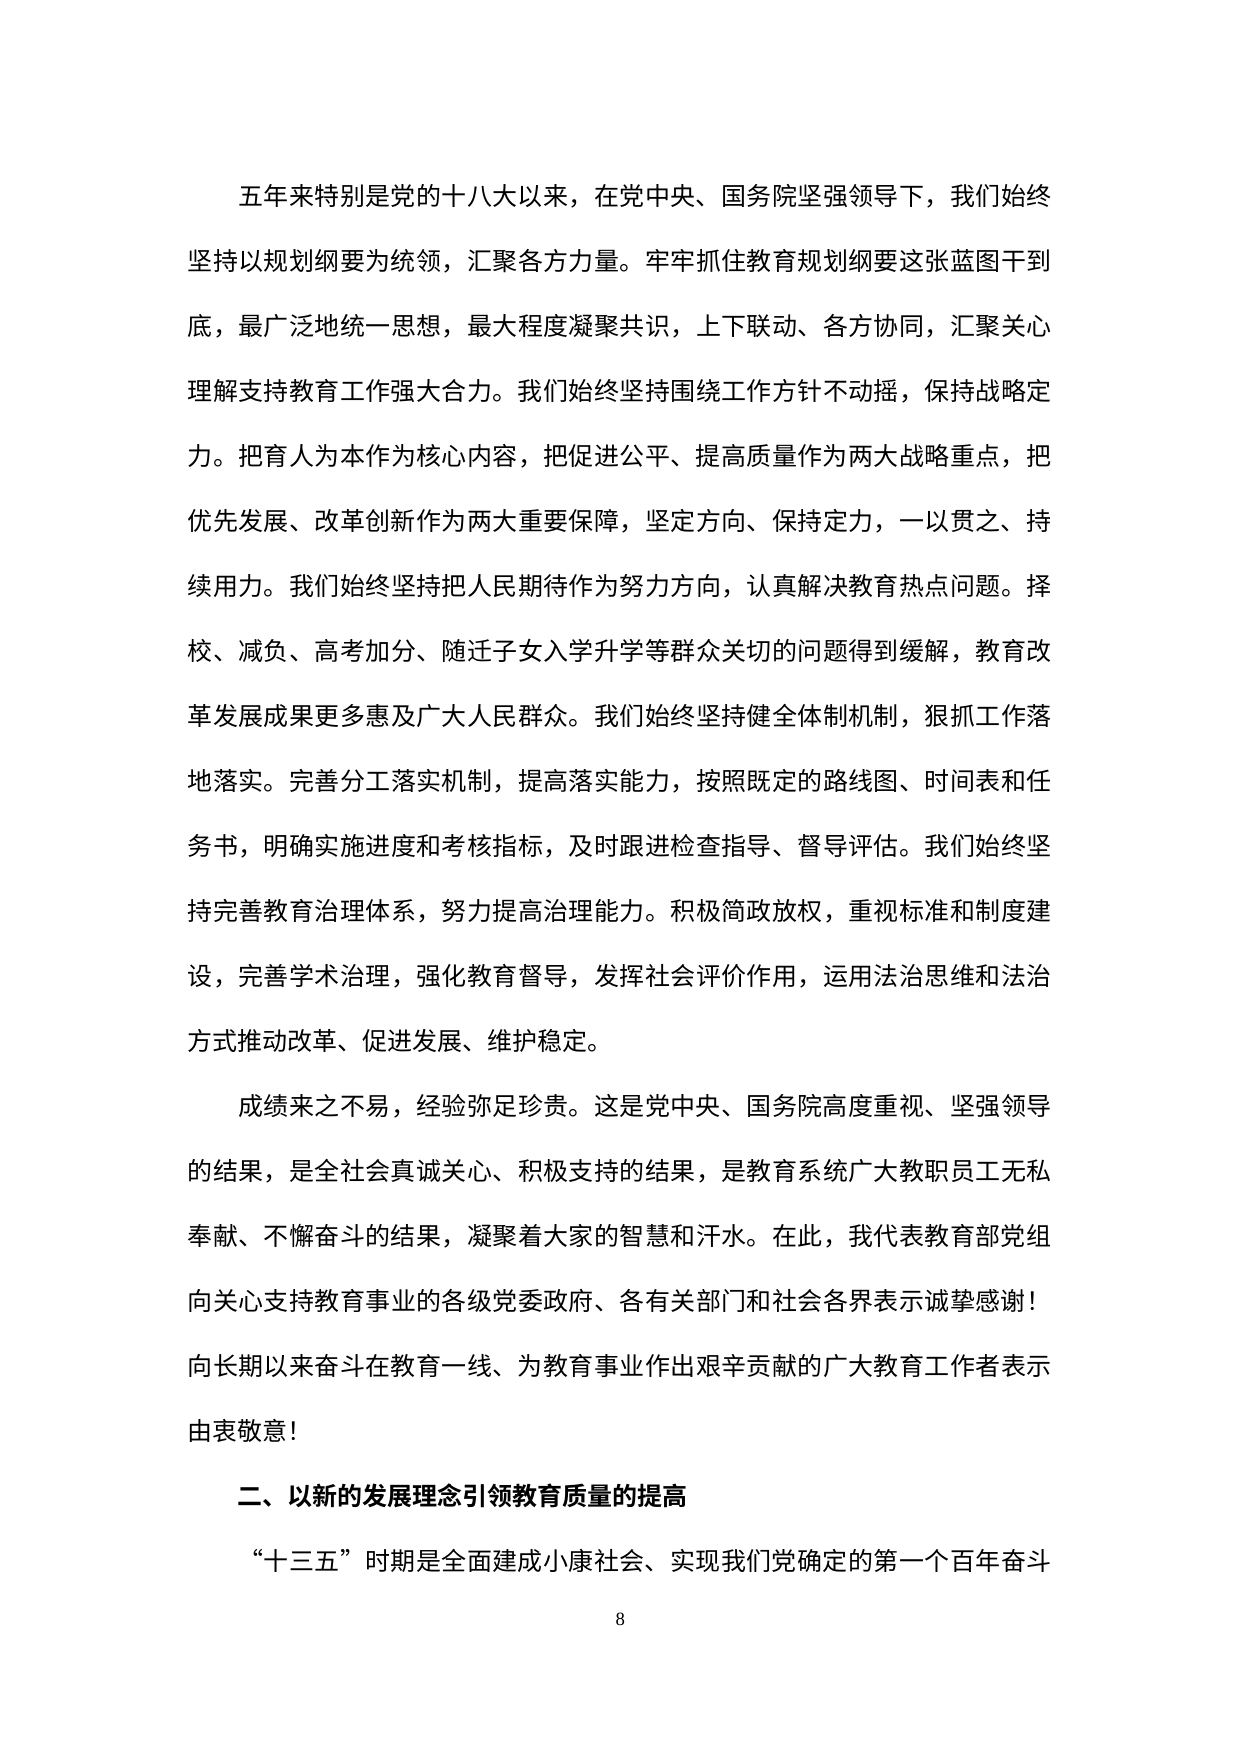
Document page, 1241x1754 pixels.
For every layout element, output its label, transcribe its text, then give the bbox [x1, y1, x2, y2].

text 五年来特别是党的十八大以来，在党中央、国务院坚强领导下，我们始终坚持以规划纲要为统领，汇聚各方力量。牢牢抓住教育规划纲要这张蓝图干到底，最广泛地统一思想，最大程度凝聚共识，上下联动、各方协同，汇聚关心理解支持教育工作强大合力。我们始终坚持围绕工作方针不动摇，保持战略定力。把育人为本作为核心内容，把促进公平、提高质量作为两大战略重点，把优先发展、改革创新作为两大重要保障，坚定方向、保持定力，一以贯之、持续用力。我们始终坚持把人民期待作为努力方向，认真解决教育热点问题。择校、减负、高考加分、随迁子女入学升学等群众关切的问题得到缓解，教育改革发展成果更多惠及广大人民群众。我们始终坚持健全体制机制，狠抓工作落地落实。完善分工落实机制，提高落实能力，按照既定的路线图、时间表和任务书，明确实施进度和考核指标，及时跟进检查指导、督导评估。我们始终坚持完善教育治理体系，努力提高治理能力。积极简政放权，重视标准和制度建设，完善学术治理，强化教育督导，发挥社会评价作用，运用法治思维和法治方式推动改革、促进发展、维护稳定。 [187, 162, 1053, 1072]
text 二、以新的发展理念引领教育质量的提高 [187, 1462, 1053, 1527]
text 成绩来之不易，经验弥足珍贵。这是党中央、国务院高度重视、坚强领导的结果，是全社会真诚关心、积极支持的结果，是教育系统广大教职员工无私奉献、不懈奋斗的结果，凝聚着大家的智慧和汗水。在此，我代表教育部党组向关心支持教育事业的各级党委政府、各有关部门和社会各界表示诚挚感谢！向长期以来奋斗在教育一线、为教育事业作出艰辛贡献的广大教育工作者表示由衷敬意！ [187, 1072, 1053, 1462]
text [187, 1527, 1053, 1592]
